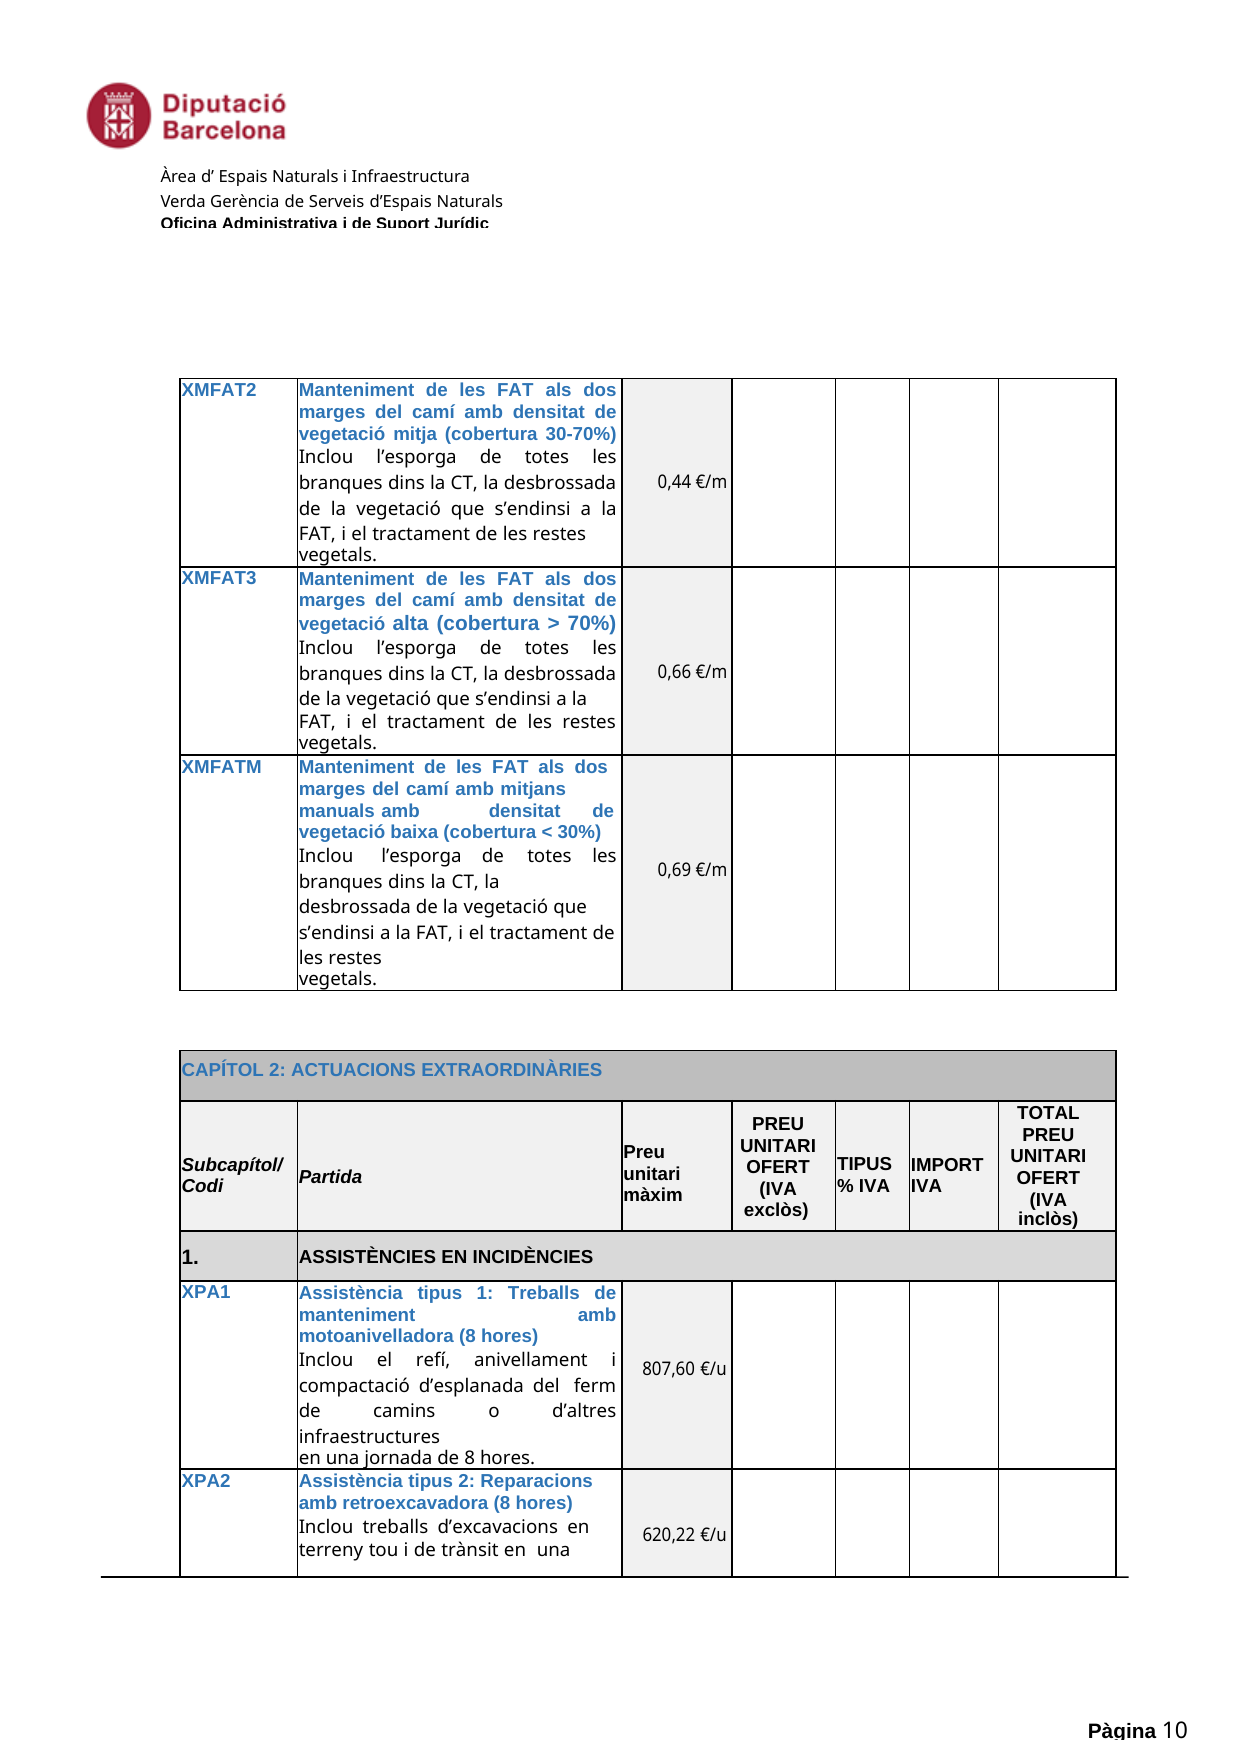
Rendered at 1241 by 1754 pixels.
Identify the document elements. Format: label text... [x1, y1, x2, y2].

table_cell XMFATM [181, 756, 297, 990]
table_cell [910, 568, 998, 754]
table_cell TOTAL PREU UNITARI OFERT (IVA inclòs) [999, 1102, 1115, 1230]
table_cell ASSISTÈNCIES EN INCIDÈNCIES [298, 1232, 1115, 1280]
table_header [733, 379, 835, 566]
table_cell [999, 1282, 1115, 1468]
table_cell [733, 1470, 835, 1576]
table_cell [999, 756, 1115, 990]
table_cell Preu unitari màxim [623, 1102, 731, 1230]
table_header Manteniment de les FAT als dos marges del camí amb densitat de vegetació mitja (cobertura 30-70%) Inclou l’esporga de totes les branques dins la CT, la desbrossada de la vegetació que s’endinsi a la FAT, i el tractament de les restes vegetals. [298, 379, 621, 566]
table_cell 0,66 €/m [623, 568, 731, 754]
picture [76, 72, 302, 170]
table_cell [836, 756, 909, 990]
table_cell 807,60 €/u [623, 1282, 731, 1468]
table_header [910, 379, 998, 566]
table_cell [836, 568, 909, 754]
table_cell [910, 1470, 998, 1576]
table_cell PREU UNITARI OFERT (IVA exclòs) [733, 1102, 835, 1230]
table_cell XPA2 [181, 1470, 297, 1576]
table_cell 620,22 €/u [623, 1470, 731, 1576]
table_cell [733, 568, 835, 754]
table_header [836, 379, 909, 566]
table_header CAPÍTOL 2: ACTUACIONS EXTRAORDINÀRIES [181, 1051, 1115, 1100]
table_cell Assistència tipus 1: Treballs de manteniment amb motoanivelladora (8 hores) Inclou el refí, anivellament i compactació d’esplanada del ferm de camins o d’altres infraestructures en una jornada de 8 hores. [298, 1282, 621, 1468]
table_cell [910, 756, 998, 990]
table_header 0,44 €/m [623, 379, 731, 566]
table_cell Manteniment de les FAT als dos marges del camí amb densitat de vegetació alta (cobertura > 70%) Inclou l’esporga de totes les branques dins la CT, la desbrossada de la vegetació que s’endinsi a la FAT, i el tractament de les restes vegetals. [298, 568, 621, 754]
table_cell Assistència tipus 2: Reparacions amb retroexcavadora (8 hores) Inclou treballs d’excavacions en terreny tou i de trànsit en una jornada de 8 hores. [298, 1470, 621, 1576]
table_cell [999, 1470, 1115, 1576]
table_cell [733, 1282, 835, 1468]
table_cell Subcapítol/ Codi [181, 1102, 297, 1230]
table_cell 1. [181, 1232, 297, 1280]
table_cell XMFAT3 [181, 568, 297, 754]
table_header XMFAT2 [181, 379, 297, 566]
table_cell TIPUS % IVA [836, 1102, 909, 1230]
table_cell Partida [298, 1102, 621, 1230]
table_cell [836, 1470, 909, 1576]
table_cell [999, 568, 1115, 754]
table_cell IMPORT IVA [910, 1102, 998, 1230]
table_header [999, 379, 1115, 566]
table_cell Manteniment de les FAT als dos marges del camí amb mitjans manuals amb densitat de vegetació baixa (cobertura < 30%) Inclou l’esporga de totes les branques dins la CT, la desbrossada de la vegetació que s’endinsi a la FAT, i el tractament de les restes vegetals. [298, 756, 621, 990]
table_cell [836, 1282, 909, 1468]
table_cell XPA1 [181, 1282, 297, 1468]
table_cell 0,69 €/m [623, 756, 731, 990]
table_cell [910, 1282, 998, 1468]
table_cell [733, 756, 835, 990]
